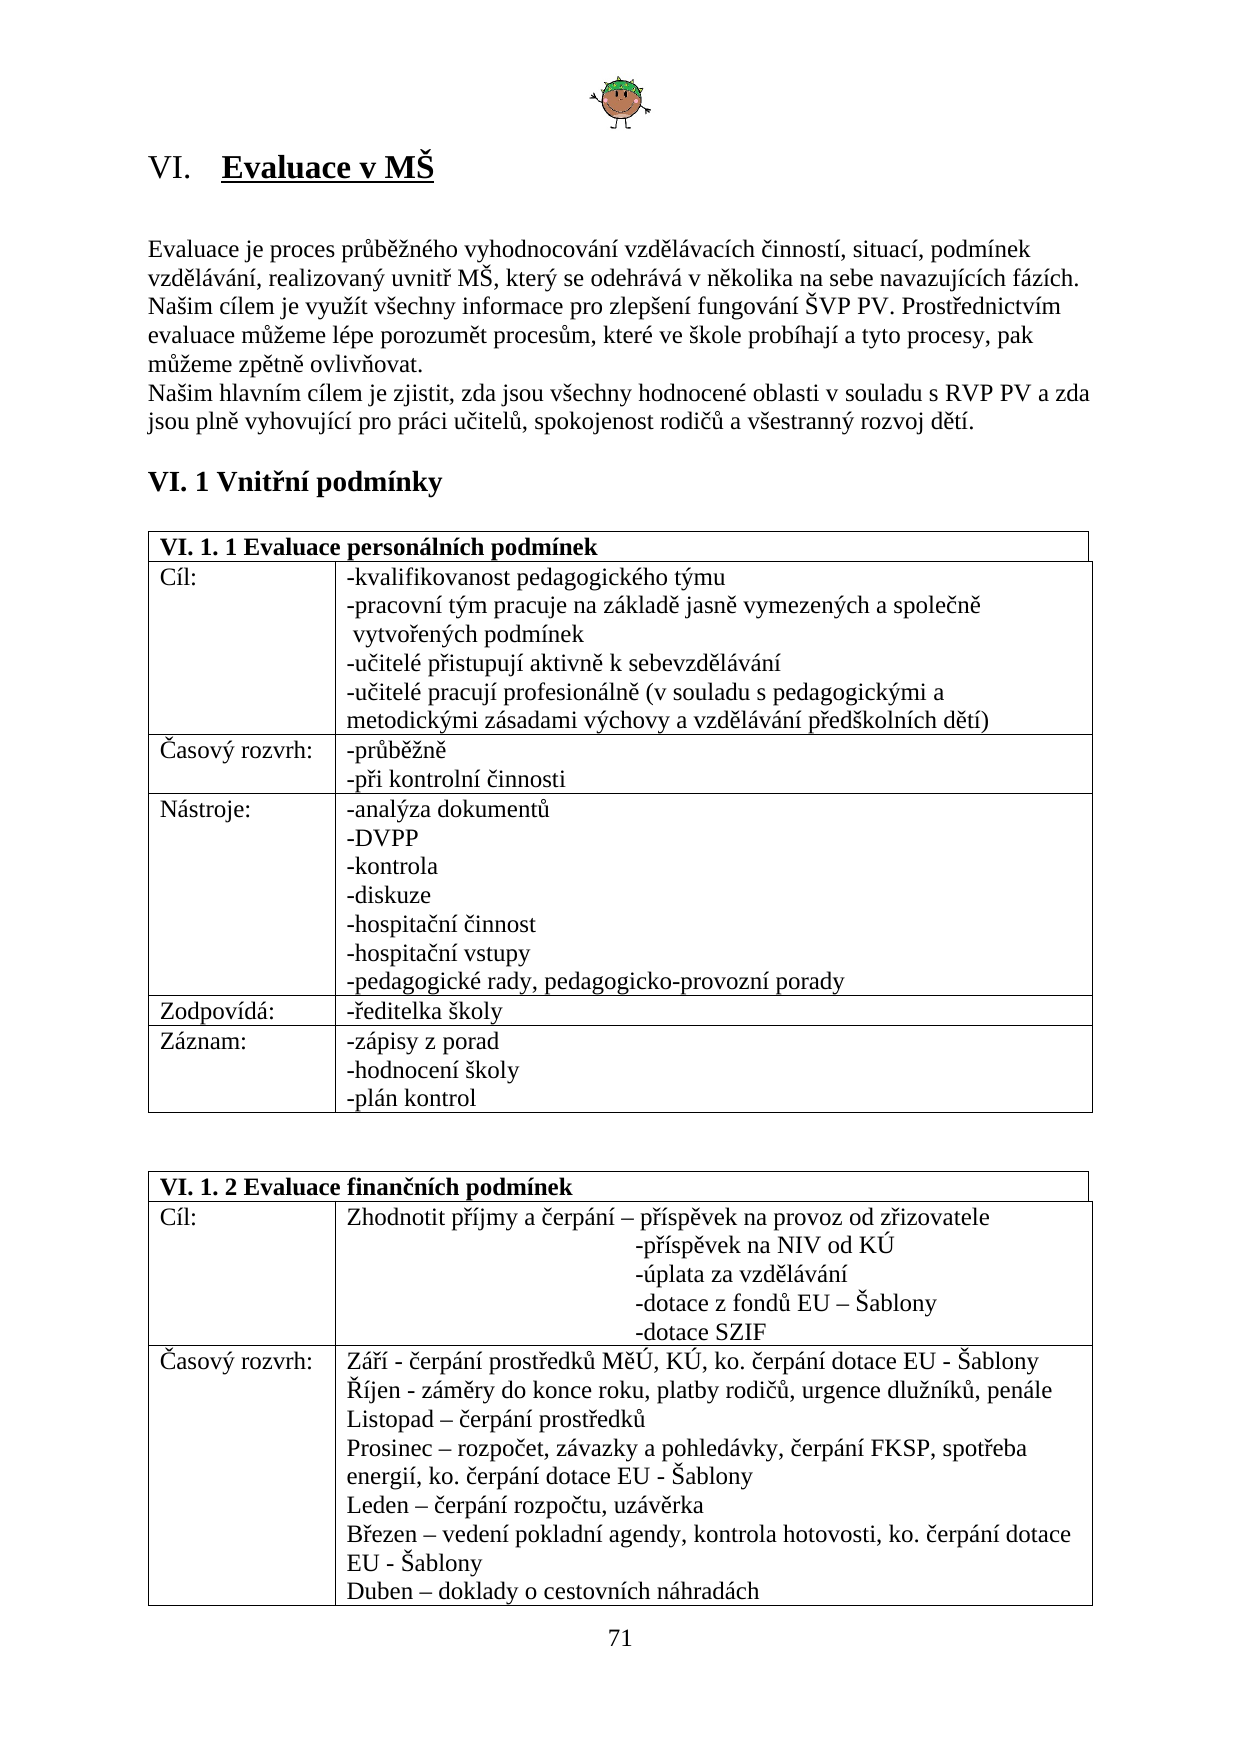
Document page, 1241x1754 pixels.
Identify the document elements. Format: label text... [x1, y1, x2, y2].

table_cell Cíl: [149, 562, 335, 734]
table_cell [336, 1346, 1092, 1605]
text Evaluace je proces průběžného vyhodnocování vzdělávacích činností, situací, podmínek vzdělávání, realizovaný uvnitř MŠ, který se odehrává v několika na sebe navazujících fázích. [148, 234, 1092, 291]
table_cell Zhodnotit příjmy a čerpání – příspěvek na provoz od zřizovatele -příspěvek na NIV od KÚ -úplata za vzdělávání -dotace z fondů EU – Šablony -dotace SZIF [336, 1202, 1092, 1345]
text Našim cílem je využít všechny informace pro zlepšení fungování ŠVP PV. Prostřednictvím evaluace můžeme lépe porozumět procesům, které ve škole probíhají a tyto procesy, pak můžeme zpětně ovlivňovat. [148, 291, 1092, 378]
table_cell -zápisy z porad -hodnocení školy -plán kontrol [336, 1026, 1092, 1112]
text Našim hlavním cílem je zjistit, zda jsou všechny hodnocené oblasti v souladu s RVP PV a zda jsou plně vyhovující pro práci učitelů, spokojenost rodičů a všestranný rozvoj dětí. [148, 378, 1092, 435]
picture [585, 73, 655, 131]
subtitle Evaluace v MŠ [148, 148, 1092, 186]
table_cell Cíl: [149, 1202, 335, 1345]
table_cell Časový rozvrh: [149, 1346, 335, 1605]
table_cell Zodpovídá: [149, 996, 335, 1025]
table_header VI. 1. 1 Evaluace personálních podmínek [149, 532, 1088, 561]
table_cell Časový rozvrh: [149, 735, 335, 793]
table_cell Nástroje: [149, 794, 335, 995]
table_cell -analýza dokumentů -DVPP -kontrola -diskuze -hospitační činnost -hospitační vstupy -pedagogické rady, pedagogicko-provozní porady [336, 794, 1092, 995]
table_cell -průběžně -při kontrolní činnosti [336, 735, 1092, 793]
table_cell Záznam: [149, 1026, 335, 1112]
table_cell -ředitelka školy [336, 996, 1092, 1025]
text VI. 1 Vnitřní podmínky [148, 464, 1092, 497]
table_cell -kvalifikovanost pedagogického týmu -pracovní tým pracuje na základě jasně vymezených a společně vytvořených podmínek -učitelé přistupují aktivně k sebevzdělávání -učitelé pracují profesionálně (v souladu s pedagogickými a metodickými zásadami výchovy a vzdělávání předškolních dětí) [336, 562, 1092, 734]
table_header VI. 1. 2 Evaluace finančních podmínek [149, 1172, 1088, 1201]
